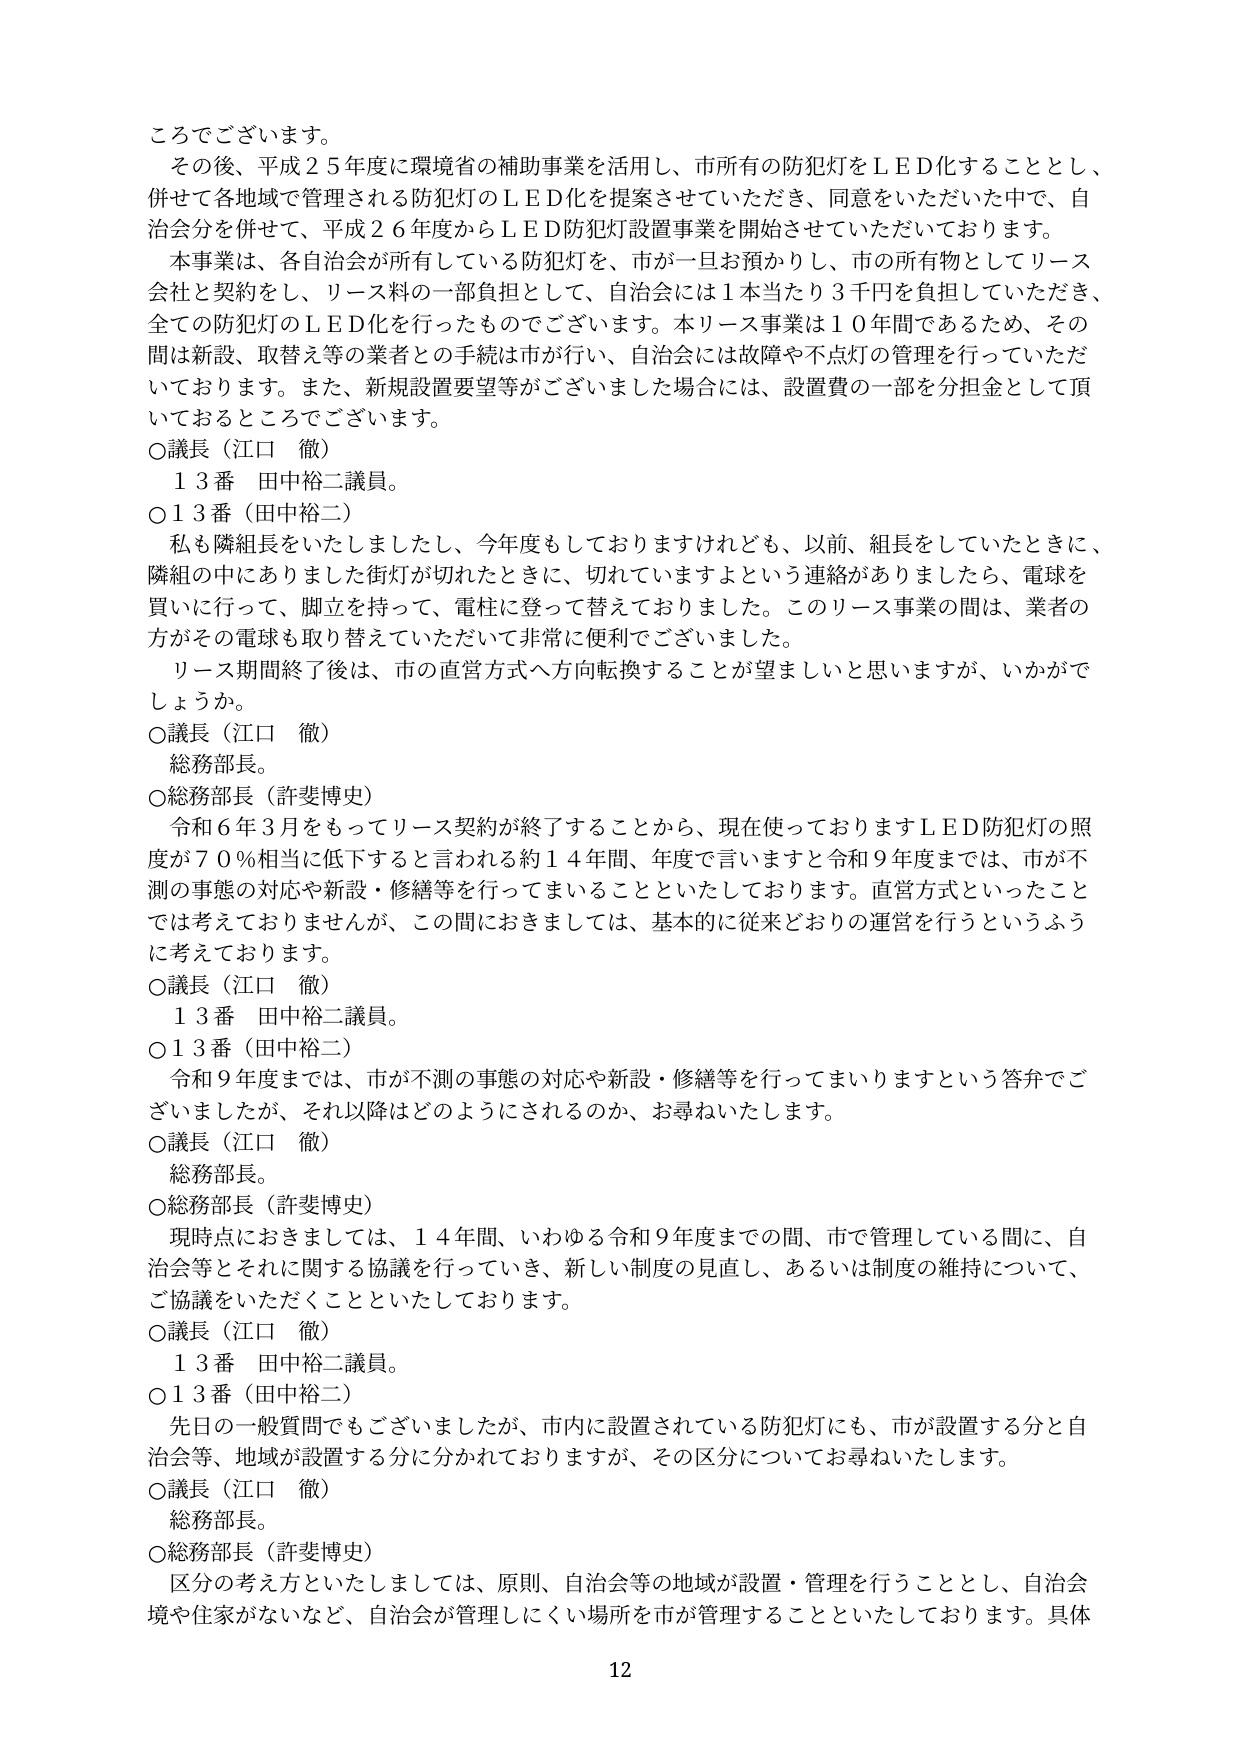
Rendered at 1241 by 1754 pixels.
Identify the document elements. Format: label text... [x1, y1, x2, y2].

text ○議長（江口 徹） [148, 1125, 1092, 1157]
text 先日の一般質問でもございましたが、市内に設置されている防犯灯にも、市が設置する分と自治会等、地域が設置する分に分かれておりますが、その区分についてお尋ねいたします。 [148, 1409, 1092, 1472]
text ○１３番（田中裕二） [148, 496, 1092, 527]
text 現時点におきましては、１４年間、いわゆる令和９年度までの間、市で管理している間に、自治会等とそれに関する協議を行っていき、新しい制度の見直し、あるいは制度の維持について、ご協議をいただくことといたしております。 [148, 1220, 1092, 1314]
text 総務部長。 [148, 1157, 1092, 1188]
text その後、平成２５年度に環境省の補助事業を活用し、市所有の防犯灯をＬＥＤ化することとし、併せて各地域で管理される防犯灯のＬＥＤ化を提案させていただき、同意をいただいた中で、自治会分を併せて、平成２６年度からＬＥＤ防犯灯設置事業を開始させていただいております。 [148, 149, 1092, 244]
text 私も隣組長をいたしましたし、今年度もしておりますけれども、以前、組長をしていたときに、隣組の中にありました街灯が切れたときに、切れていますよという連絡がありましたら、電球を買いに行って、脚立を持って、電柱に登って替えておりました。このリース事業の間は、業者の方がその電球も取り替えていただいて非常に便利でございました。 [148, 527, 1092, 653]
text ○１３番（田中裕二） [148, 1377, 1092, 1409]
text ○議長（江口 徹） [148, 968, 1092, 999]
text ○議長（江口 徹） [148, 716, 1092, 748]
text 総務部長。 [148, 1503, 1092, 1535]
text ○総務部長（許斐博史） [148, 1535, 1092, 1566]
text ○議長（江口 徹） [148, 1314, 1092, 1346]
text 総務部長。 [148, 748, 1092, 779]
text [148, 118, 1092, 149]
text ○総務部長（許斐博史） [148, 1188, 1092, 1220]
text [148, 1566, 1092, 1629]
text 令和６年３月をもってリース契約が終了することから、現在使っておりますＬＥＤ防犯灯の照度が７０％相当に低下すると言われる約１４年間、年度で言いますと令和９年度までは、市が不測の事態の対応や新設・修繕等を行ってまいることといたしております。直営方式といったことでは考えておりませんが、この間におきましては、基本的に従来どおりの運営を行うというふうに考えております。 [148, 811, 1092, 968]
text １３番 田中裕二議員。 [148, 1346, 1092, 1377]
text １３番 田中裕二議員。 [148, 999, 1092, 1031]
text １３番 田中裕二議員。 [148, 464, 1092, 496]
text リース期間終了後は、市の直営方式へ方向転換することが望ましいと思いますが、いかがでしょうか。 [148, 653, 1092, 716]
text ○議長（江口 徹） [148, 433, 1092, 464]
text 本事業は、各自治会が所有している防犯灯を、市が一旦お預かりし、市の所有物としてリース会社と契約をし、リース料の一部負担として、自治会には１本当たり３千円を負担していただき、全ての防犯灯のＬＥＤ化を行ったものでございます。本リース事業は１０年間であるため、その間は新設、取替え等の業者との手続は市が行い、自治会には故障や不点灯の管理を行っていただいております。また、新規設置要望等がございました場合には、設置費の一部を分担金として頂いておるところでございます。 [148, 244, 1092, 433]
text ○議長（江口 徹） [148, 1472, 1092, 1503]
text ○総務部長（許斐博史） [148, 779, 1092, 811]
text ○１３番（田中裕二） [148, 1031, 1092, 1062]
text 令和９年度までは、市が不測の事態の対応や新設・修繕等を行ってまいりますという答弁でございましたが、それ以降はどのようにされるのか、お尋ねいたします。 [148, 1062, 1092, 1125]
